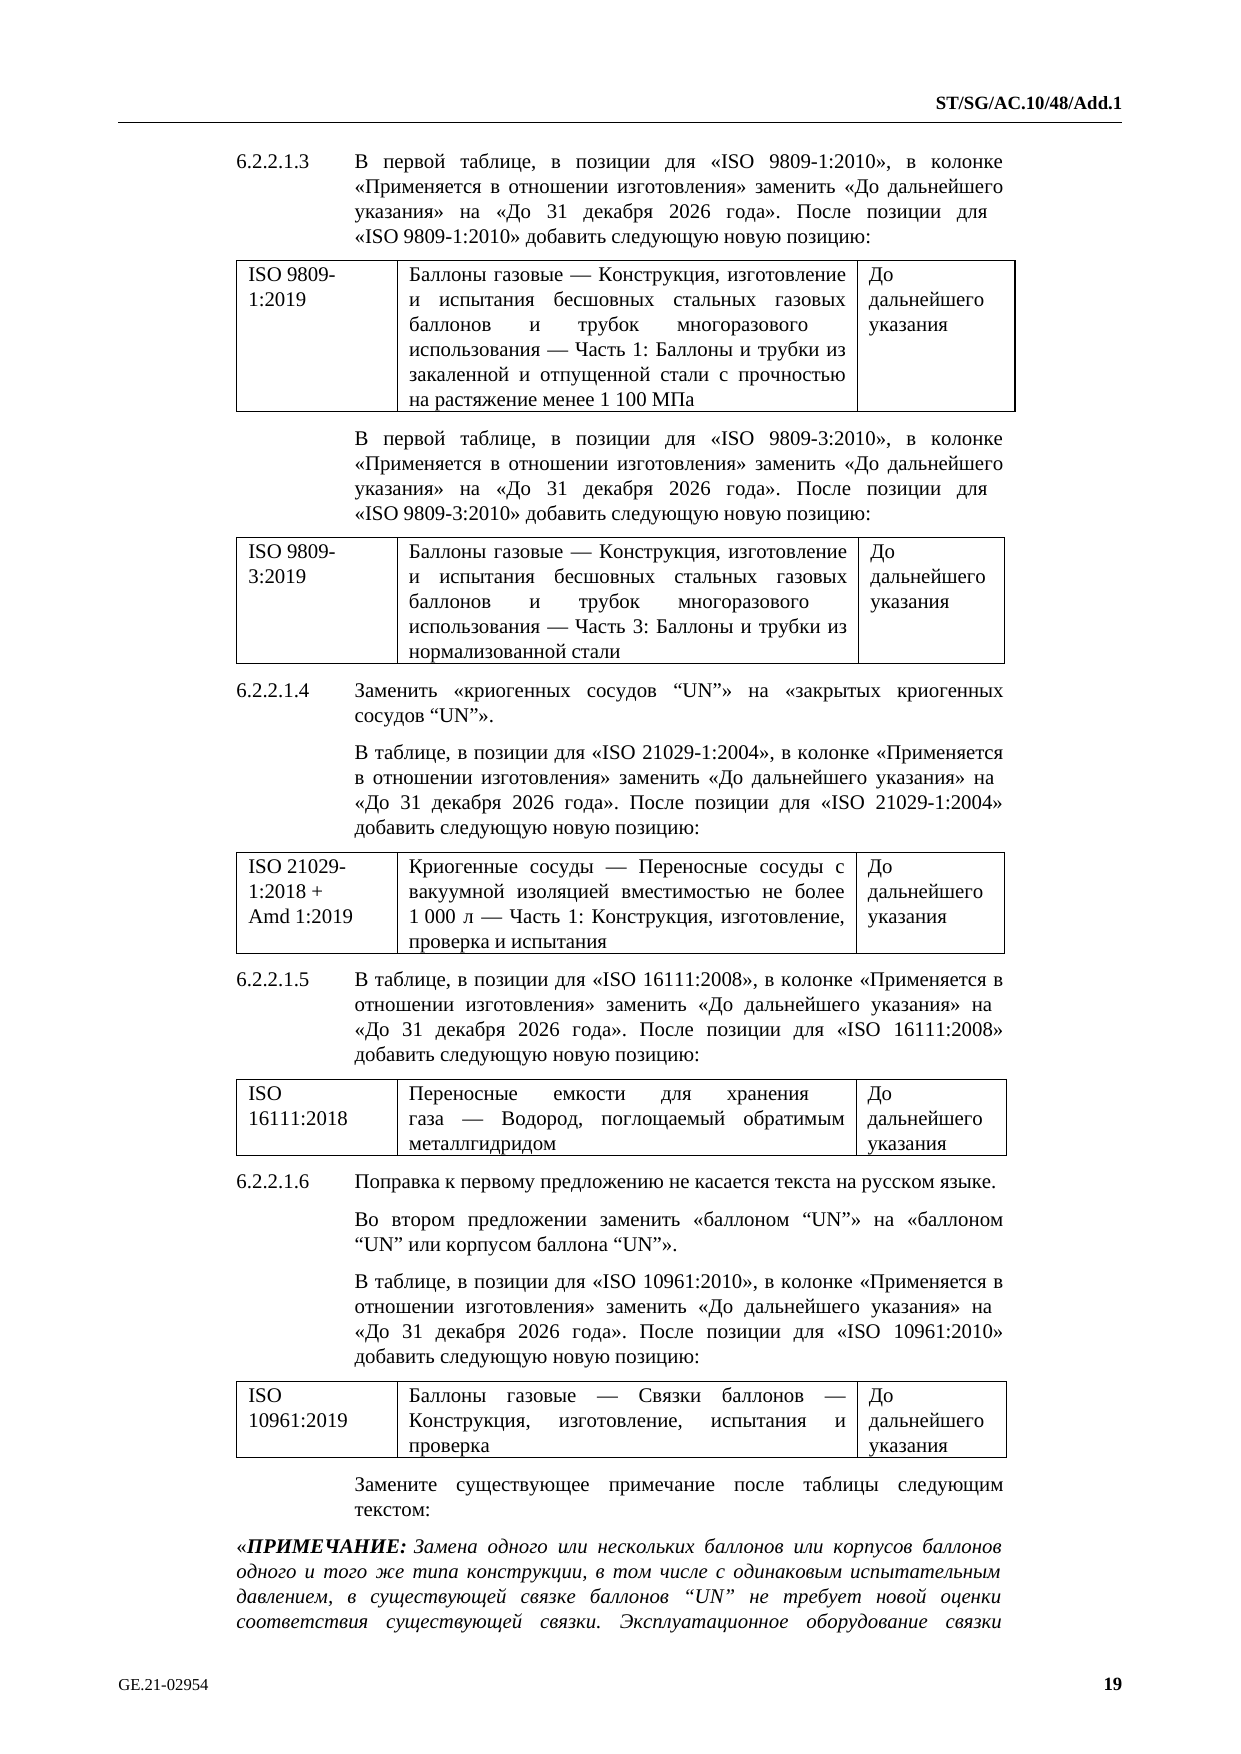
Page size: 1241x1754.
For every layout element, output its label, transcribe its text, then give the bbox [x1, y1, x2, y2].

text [236, 1533, 1004, 1633]
table_header ISO 9809-3:2019 [237, 538, 397, 663]
text В первой таблице, в позиции для «ISO 9809-3:2010», в колонке «Применяется в отношении изготовления» заменить «До дальнейшего указания» на «До 31 декабря 2026 года». После позиции для «ISO 9809-3:2010» добавить следующую новую позицию: [236, 425, 1004, 525]
table_header ISO 9809-1:2019 [237, 261, 397, 411]
table_header До дальнейшего указания [858, 261, 1014, 411]
text 6.2.2.1.6 Поправка к первому предложению не касается текста на русском языке. [236, 1168, 1004, 1193]
table_header Баллоны газовые — Конструкция, изготовление и испытания бесшовных стальных газовых баллонов и трубок многоразового использования — Часть 3: Баллоны и трубки из нормализованной стали [398, 538, 858, 663]
table_header Переносные емкости для хранения газа — Водород, поглощаемый обратимым металлгидридом [398, 1080, 856, 1155]
text 6.2.2.1.3 В первой таблице, в позиции для «ISO 9809-1:2010», в колонке «Применяется в отношении изготовления» заменить «До дальнейшего указания» на «До 31 декабря 2026 года». После позиции для «ISO 9809-1:2010» добавить следующую новую позицию: [236, 148, 1004, 248]
table_header Баллоны газовые — Конструкция, изготовление и испытания бесшовных стальных газовых баллонов и трубок многоразового использования — Часть 1: Баллоны и трубки из закаленной и отпущенной стали с прочностью на растяжение менее 1 100 МПа [398, 261, 857, 411]
table_header До дальнейшего указания [857, 1080, 1006, 1155]
text 6.2.2.1.4 Заменить «криогенных сосудов “UN”» на «закрытых криогенных сосудов “UN”». [236, 677, 1004, 727]
table_header Баллоны газовые — Связки баллонов — Конструкция, изготовление, испытания и проверка [398, 1382, 857, 1457]
table_header ISO 10961:2019 [237, 1382, 397, 1457]
text 6.2.2.1.5 В таблице, в позиции для «ISO 16111:2008», в колонке «Применяется в отношении изготовления» заменить «До дальнейшего указания» на «До 31 декабря 2026 года». После позиции для «ISO 16111:2008» добавить следующую новую позицию: [236, 966, 1004, 1066]
table_header До дальнейшего указания [857, 853, 1004, 953]
text Замените существующее примечание после таблицы следующим текстом: [236, 1471, 1004, 1521]
text В таблице, в позиции для «ISO 21029-1:2004», в колонке «Применяется в отношении изготовления» заменить «До дальнейшего указания» на «До 31 декабря 2026 года». После позиции для «ISO 21029-1:2004» добавить следующую новую позицию: [236, 739, 1004, 839]
table_header ISO 21029-1:2018 + Amd 1:2019 [237, 853, 397, 953]
text Во втором предложении заменить «баллоном “UN”» на «баллоном “UN” или корпусом баллона “UN”». [354, 1206, 1004, 1256]
text В таблице, в позиции для «ISO 10961:2010», в колонке «Применяется в отношении изготовления» заменить «До дальнейшего указания» на «До 31 декабря 2026 года». После позиции для «ISO 10961:2010» добавить следующую новую позицию: [236, 1268, 1004, 1368]
table_header До дальнейшего указания [859, 538, 1004, 663]
table_header ISO 16111:2018 [237, 1080, 397, 1155]
table_header До дальнейшего указания [858, 1382, 1006, 1457]
table_header Криогенные сосуды — Переносные сосуды с вакуумной изоляцией вместимостью не более 1 000 л — Часть 1: Конструкция, изготовление, проверка и испытания [398, 853, 856, 953]
